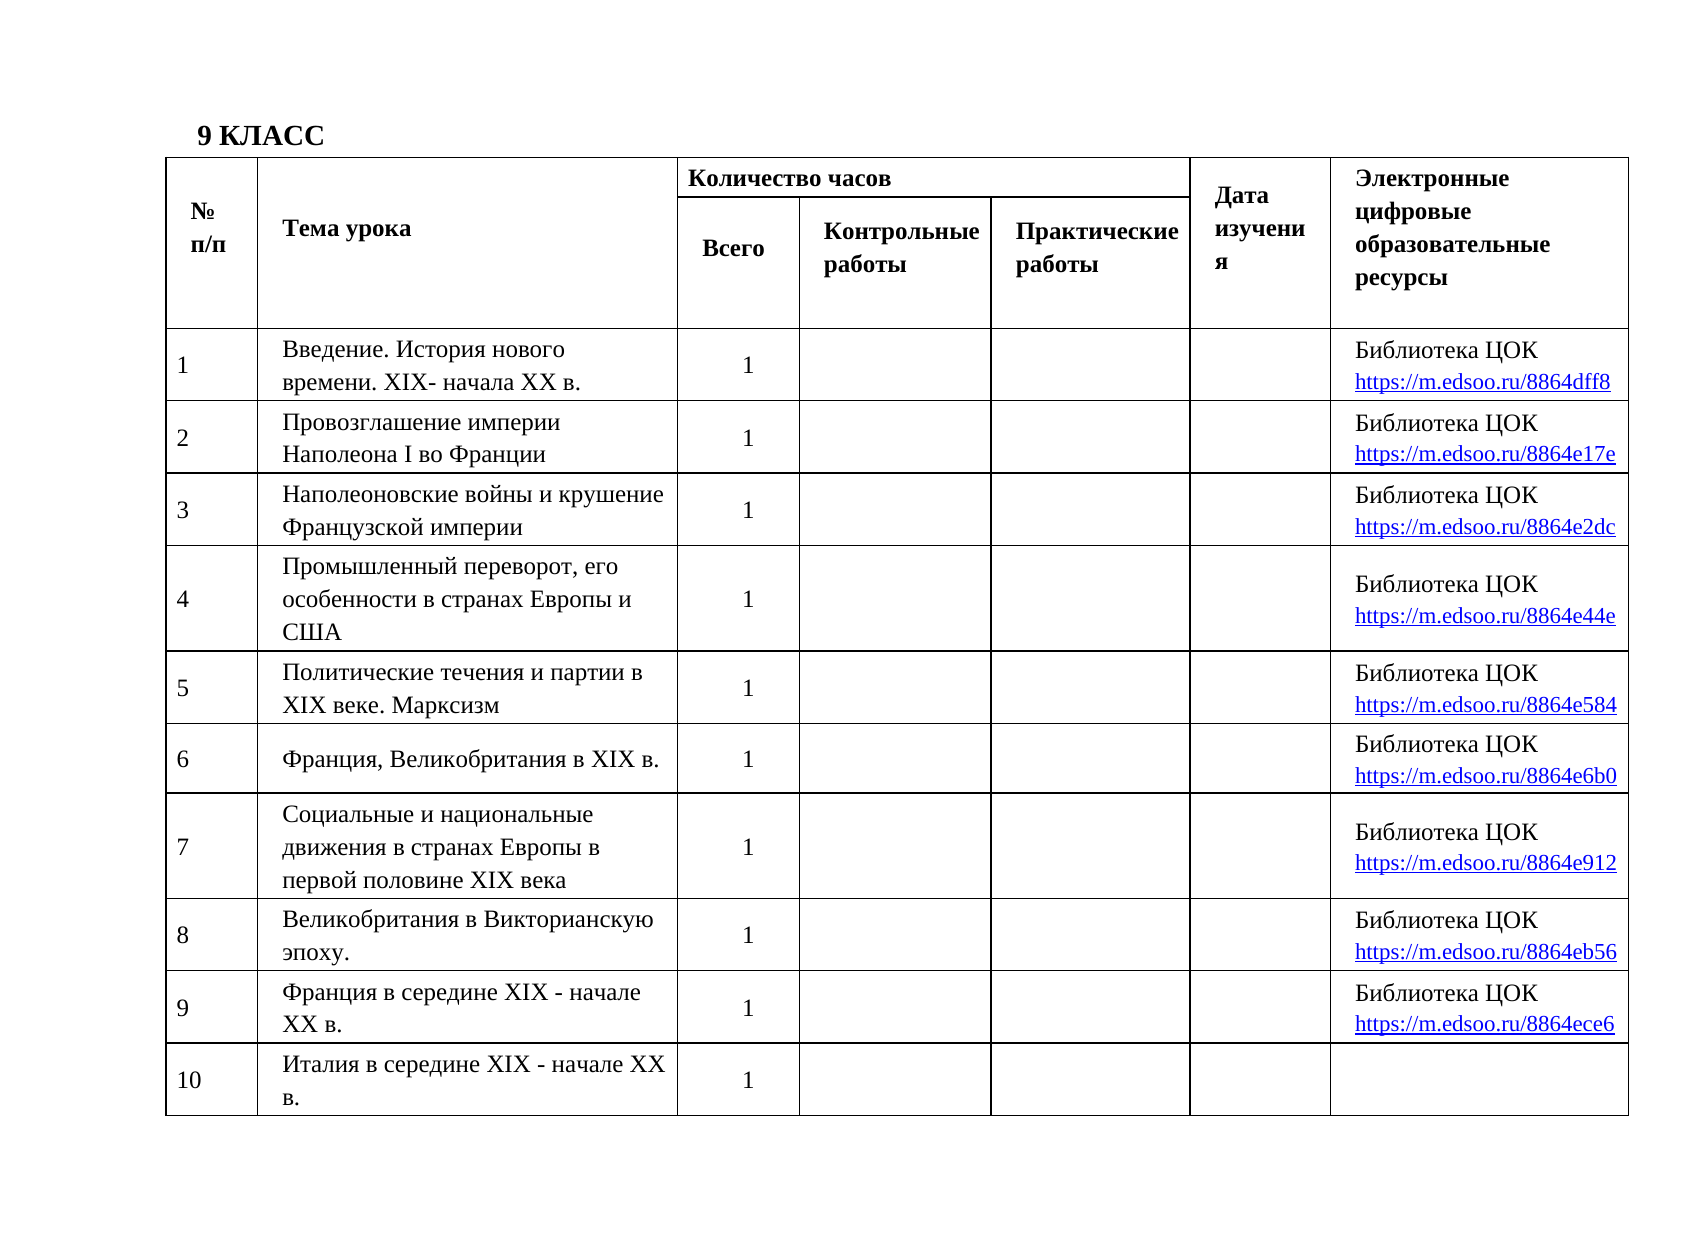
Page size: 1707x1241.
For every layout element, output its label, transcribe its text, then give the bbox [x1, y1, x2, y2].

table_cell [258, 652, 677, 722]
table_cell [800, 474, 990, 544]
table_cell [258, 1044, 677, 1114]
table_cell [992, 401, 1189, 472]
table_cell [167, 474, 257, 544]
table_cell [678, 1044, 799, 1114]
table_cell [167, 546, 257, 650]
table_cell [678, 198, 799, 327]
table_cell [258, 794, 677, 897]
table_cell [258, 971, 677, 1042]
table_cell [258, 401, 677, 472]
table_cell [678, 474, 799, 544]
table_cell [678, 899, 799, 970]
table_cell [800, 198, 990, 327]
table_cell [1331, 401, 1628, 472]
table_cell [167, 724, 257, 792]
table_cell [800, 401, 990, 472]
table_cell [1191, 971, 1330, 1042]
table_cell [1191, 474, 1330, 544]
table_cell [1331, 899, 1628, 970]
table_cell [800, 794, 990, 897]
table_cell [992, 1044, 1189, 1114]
text 9 КЛАСС [190, 118, 1618, 152]
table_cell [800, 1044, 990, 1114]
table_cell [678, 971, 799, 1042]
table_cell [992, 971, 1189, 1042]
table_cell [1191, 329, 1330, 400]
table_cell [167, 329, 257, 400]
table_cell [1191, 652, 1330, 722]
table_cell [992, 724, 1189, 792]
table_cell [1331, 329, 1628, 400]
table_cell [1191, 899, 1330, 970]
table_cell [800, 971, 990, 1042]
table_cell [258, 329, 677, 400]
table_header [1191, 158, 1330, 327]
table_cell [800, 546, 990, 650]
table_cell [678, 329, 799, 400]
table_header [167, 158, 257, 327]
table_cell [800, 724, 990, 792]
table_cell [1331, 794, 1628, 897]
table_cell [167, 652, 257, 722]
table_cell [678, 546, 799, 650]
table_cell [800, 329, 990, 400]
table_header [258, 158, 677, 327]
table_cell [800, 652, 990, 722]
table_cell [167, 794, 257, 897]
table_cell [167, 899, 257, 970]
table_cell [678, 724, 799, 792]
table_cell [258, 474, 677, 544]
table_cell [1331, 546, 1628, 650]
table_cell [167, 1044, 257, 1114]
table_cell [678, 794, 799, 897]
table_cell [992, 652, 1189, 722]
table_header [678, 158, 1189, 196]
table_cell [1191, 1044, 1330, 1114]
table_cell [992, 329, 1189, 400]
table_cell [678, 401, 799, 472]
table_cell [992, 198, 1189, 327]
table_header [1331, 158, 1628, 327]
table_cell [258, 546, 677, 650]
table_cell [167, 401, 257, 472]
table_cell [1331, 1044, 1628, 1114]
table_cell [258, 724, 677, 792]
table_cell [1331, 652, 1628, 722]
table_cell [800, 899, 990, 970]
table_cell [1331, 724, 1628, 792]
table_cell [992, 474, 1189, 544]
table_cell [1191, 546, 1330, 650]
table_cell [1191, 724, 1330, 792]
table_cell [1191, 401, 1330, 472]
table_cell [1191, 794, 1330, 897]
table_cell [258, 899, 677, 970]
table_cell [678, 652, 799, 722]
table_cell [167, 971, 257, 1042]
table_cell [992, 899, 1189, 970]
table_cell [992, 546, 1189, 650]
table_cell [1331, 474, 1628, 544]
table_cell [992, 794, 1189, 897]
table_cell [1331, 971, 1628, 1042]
